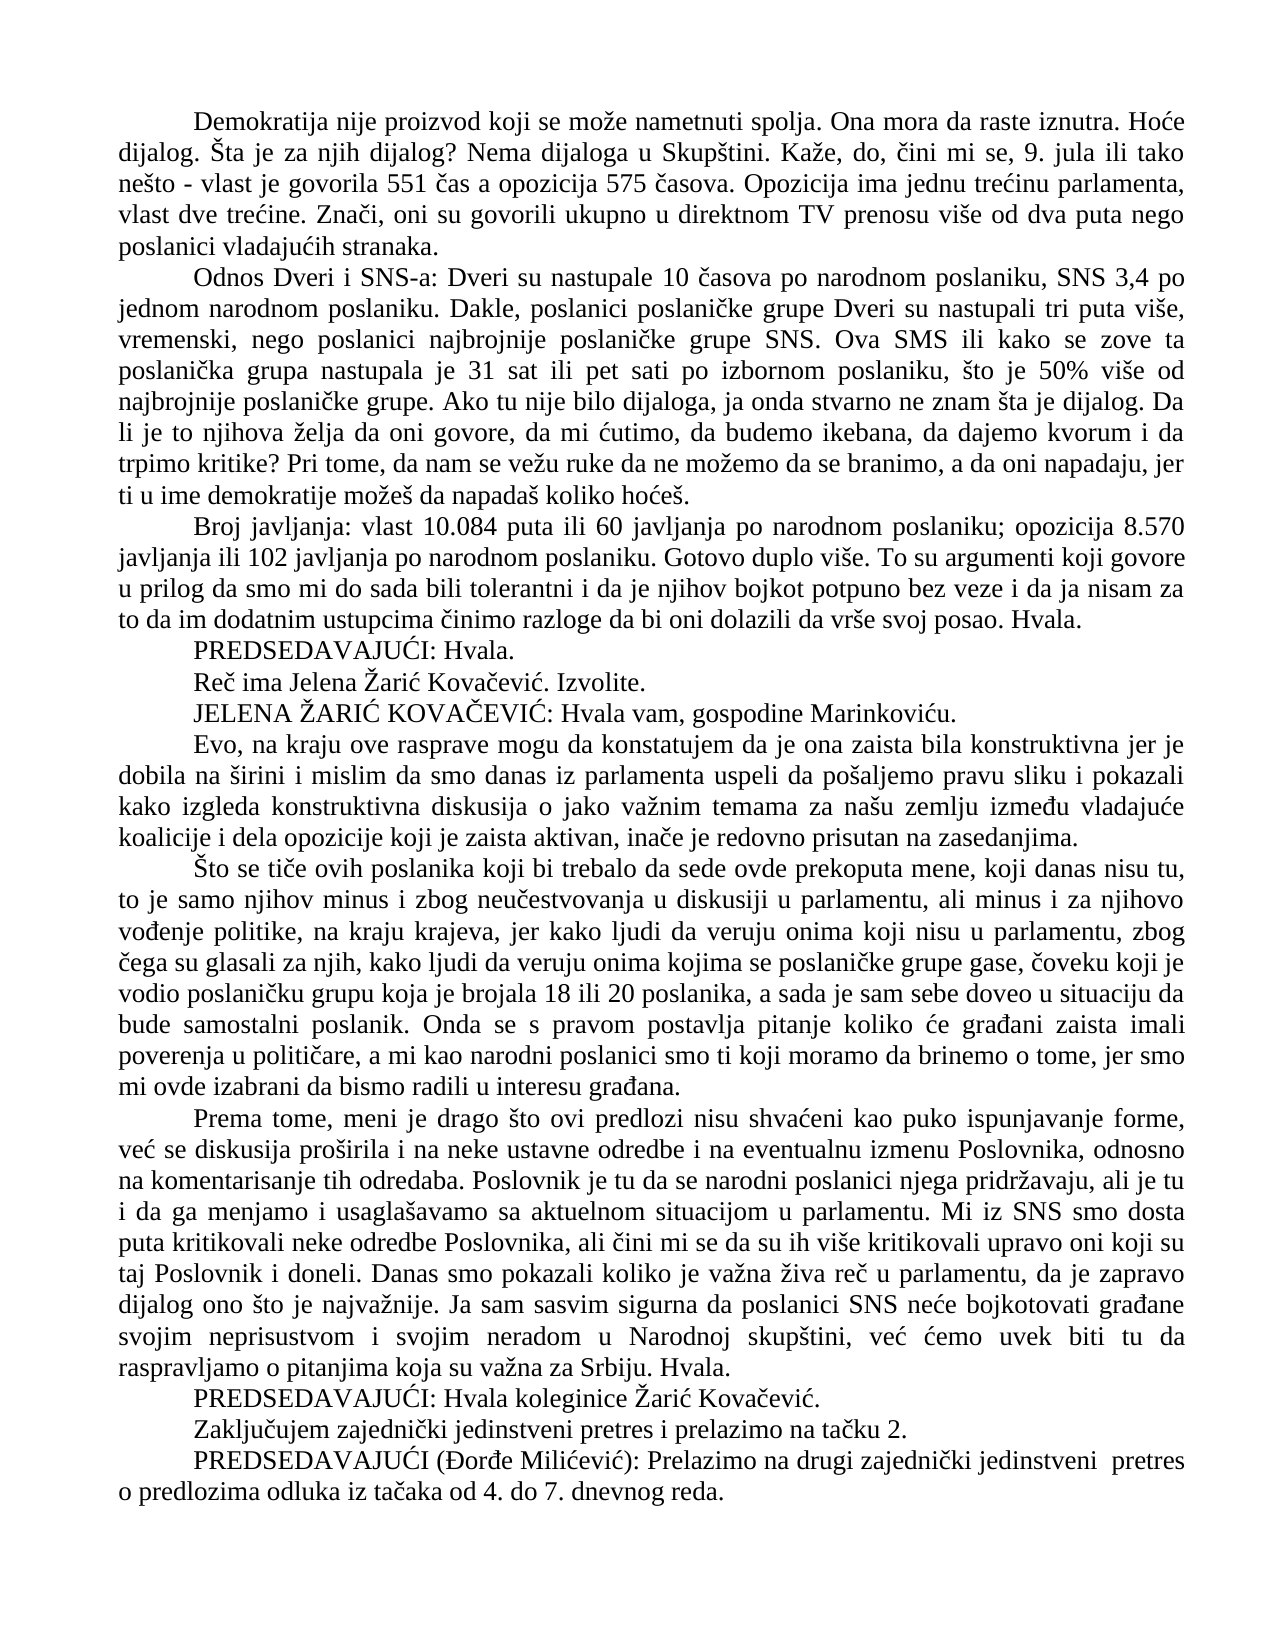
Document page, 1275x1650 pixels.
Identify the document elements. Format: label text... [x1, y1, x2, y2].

text Prema tome, meni je drago što ovi predlozi nisu shvaćeni kao puko ispunjavanje forme, već se diskusija proširila i na neke ustavne odredbe i na eventualnu izmenu Poslovnika, odnosno na komentarisanje tih odredaba. Poslovnik je tu da se narodni poslanici njega pridržavaju, ali je tu i da ga menjamo i usaglašavamo sa aktuelnom situacijom u parlamentu. Mi iz SNS smo dosta puta kritikovali neke odredbe Poslovnika, ali čini mi se da su ih više kritikovali upravo oni koji su taj Poslovnik i doneli. Danas smo pokazali koliko je važna živa reč u parlamentu, da je zapravo dijalog ono što je najvažnije. Ja sam sasvim sigurna da poslanici SNS neće bojkotovati građane svojim neprisustvom i svojim neradom u Narodnoj skupštini, već ćemo uvek biti tu da raspravljamo o pitanjima koja su važna za Srbiju. Hvala. [118, 1102, 1186, 1382]
text PREDSEDAVAJUĆI: Hvala. [118, 634, 1186, 666]
text PREDSEDAVAJUĆI (Đorđe Milićević): Prelazimo na drugi zajednički jedinstveni pretres o predlozima odluka iz tačaka od 4. do 7. dnevnog reda. [118, 1444, 1186, 1507]
text Demokratija nije proizvod koji se može nametnuti spolja. Ona mora da raste iznutra. Hoće dijalog. Šta je za njih dijalog? Nema dijaloga u Skupštini. Kaže, do, čini mi se, 9. jula ili tako nešto - vlast je govorila 551 čas a opozicija 575 časova. Opozicija ima jednu trećinu parlamenta, vlast dve trećine. Znači, oni su govorili ukupno u direktnom TV prenosu više od dva puta nego poslanici vladajućih stranaka. [118, 105, 1186, 261]
text Evo, na kraju ove rasprave mogu da konstatujem da je ona zaista bila konstruktivna jer je dobila na širini i mislim da smo danas iz parlamenta uspeli da pošaljemo pravu sliku i pokazali kako izgleda konstruktivna diskusija o jako važnim temama za našu zemlju između vladajuće koalicije i dela opozicije koji je zaista aktivan, inače je redovno prisutan na zasedanjima. [118, 728, 1186, 852]
text JELENA ŽARIĆ KOVAČEVIĆ: Hvala vam, gospodine Marinkoviću. [118, 697, 1186, 728]
text Odnos Dveri i SNS-a: Dveri su nastupale 10 časova po narodnom poslaniku, SNS 3,4 po jednom narodnom poslaniku. Dakle, poslanici poslaničke grupe Dveri su nastupali tri puta više, vremenski, nego poslanici najbrojnije poslaničke grupe SNS. Ova SMS ili kako se zove ta poslanička grupa nastupala je 31 sat ili pet sati po izbornom poslaniku, što je 50% više od najbrojnije poslaničke grupe. Ako tu nije bilo dijaloga, ja onda stvarno ne znam šta je dijalog. Da li je to njihova želja da oni govore, da mi ćutimo, da budemo ikebana, da dajemo kvorum i da trpimo kritike? Pri tome, da nam se vežu ruke da ne možemo da se branimo, a da oni napadaju, jer ti u ime demokratije možeš da napadaš koliko hoćeš. [118, 261, 1186, 510]
text Zaključujem zajednički jedinstveni pretres i prelazimo na tačku 2. [118, 1413, 1186, 1444]
text Što se tiče ovih poslanika koji bi trebalo da sede ovde prekoputa mene, koji danas nisu tu, to je samo njihov minus i zbog neučestvovanja u diskusiji u parlamentu, ali minus i za njihovo vođenje politike, na kraju krajeva, jer kako ljudi da veruju onima koji nisu u parlamentu, zbog čega su glasali za njih, kako ljudi da veruju onima kojima se poslaničke grupe gase, čoveku koji je vodio poslaničku grupu koja je brojala 18 ili 20 poslanika, a sada je sam sebe doveo u situaciju da bude samostalni poslanik. Onda se s pravom postavlja pitanje koliko će građani zaista imali poverenja u političare, a mi kao narodni poslanici smo ti koji moramo da brinemo o tome, jer smo mi ovde izabrani da bismo radili u interesu građana. [118, 852, 1186, 1102]
text PREDSEDAVAJUĆI: Hvala koleginice Žarić Kovačević. [118, 1382, 1186, 1413]
text Broj javljanja: vlast 10.084 puta ili 60 javljanja po narodnom poslaniku; opozicija 8.570 javljanja ili 102 javljanja po narodnom poslaniku. Gotovo duplo više. To su argumenti koji govore u prilog da smo mi do sada bili tolerantni i da je njihov bojkot potpuno bez veze i da ja nisam za to da im dodatnim ustupcima činimo razloge da bi oni dolazili da vrše svoj posao. Hvala. [118, 510, 1186, 634]
text Reč ima Jelena Žarić Kovačević. Izvolite. [118, 666, 1186, 697]
